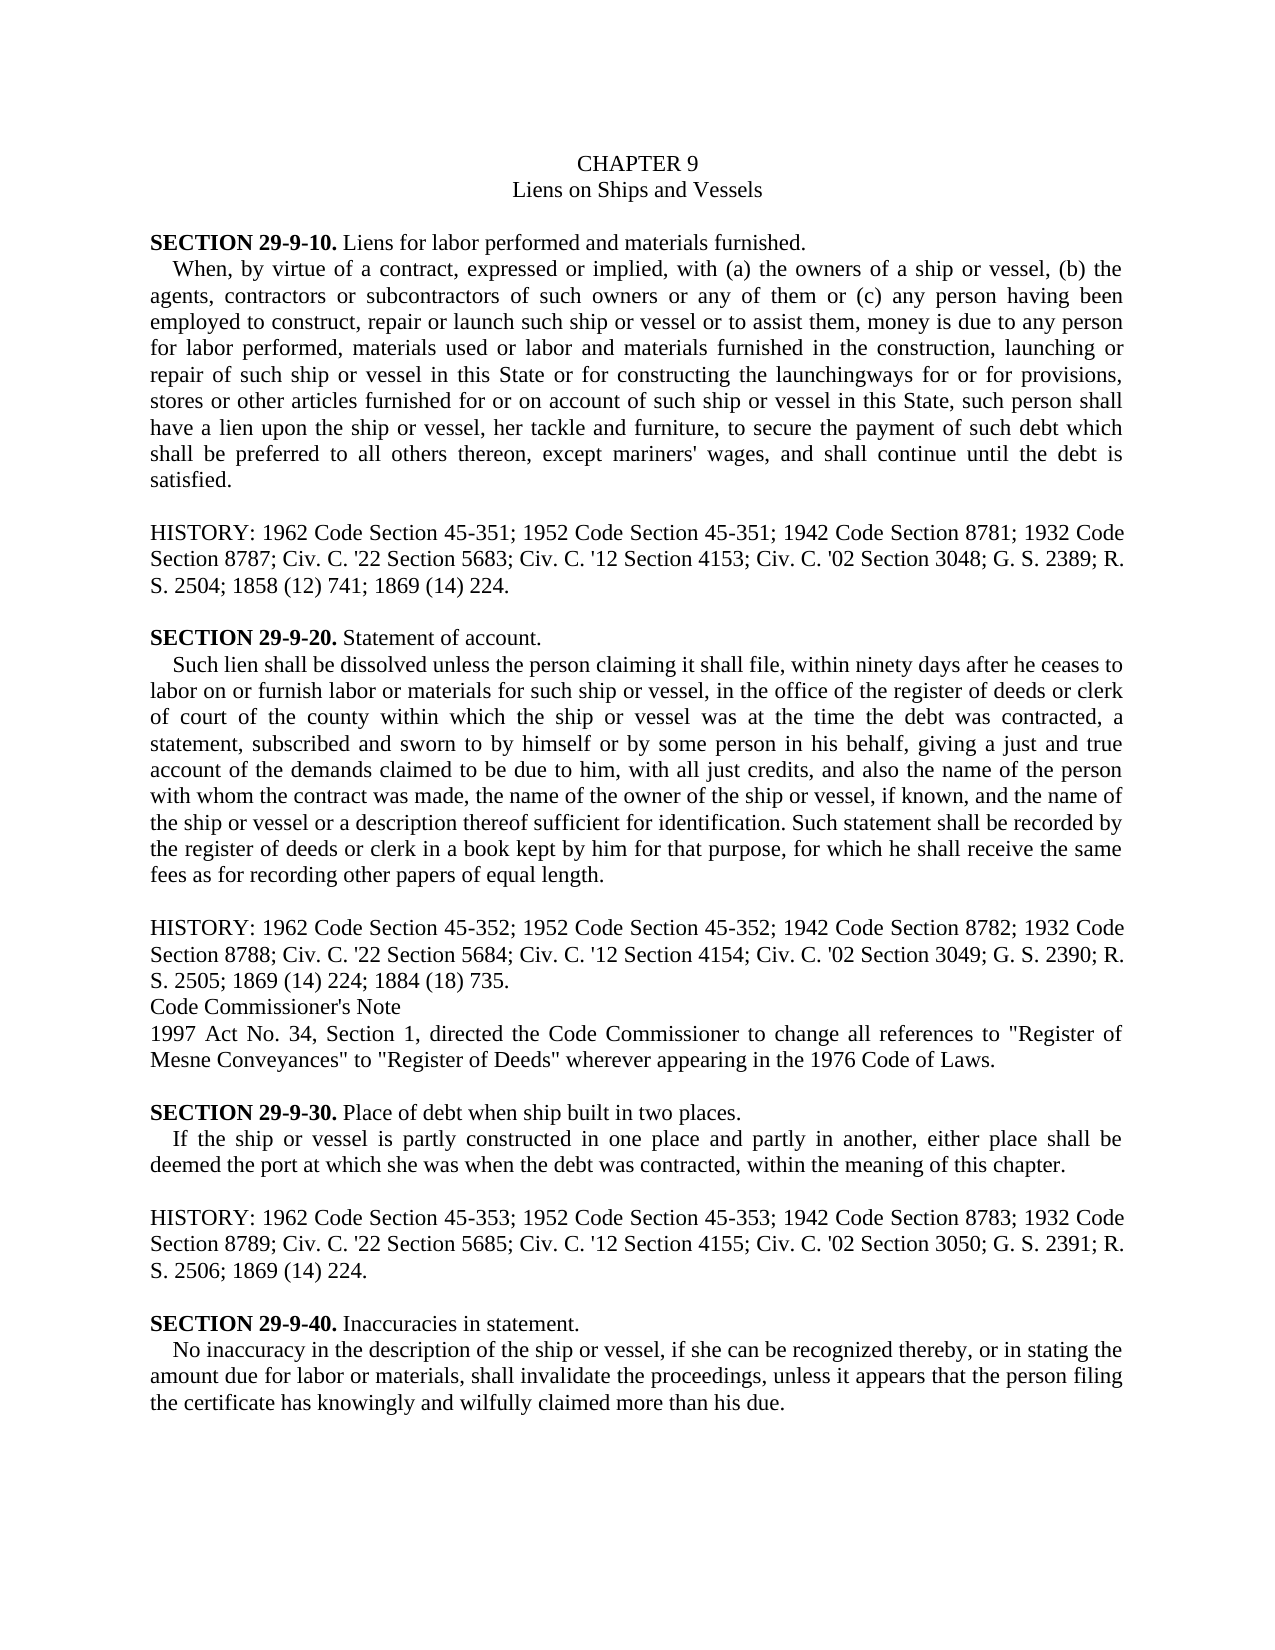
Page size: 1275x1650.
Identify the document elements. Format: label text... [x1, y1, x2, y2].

text SECTION 29-9-40. Inaccuracies in statement. [150, 1309, 1125, 1336]
text When, by virtue of a contract, expressed or implied, with (a) the owners of a ship or vessel, (b) the agents, contractors or subcontractors of such owners or any of them or (c) any person having been employed to construct, repair or launch such ship or vessel or to assist them, money is due to any person for labor performed, materials used or labor and materials furnished in the construction, launching or repair of such ship or vessel in this State or for constructing the launchingways for or for provisions, stores or other articles furnished for or on account of such ship or vessel in this State, such person shall have a lien upon the ship or vessel, her tackle and furniture, to secure the payment of such debt which shall be preferred to all others thereon, except mariners' wages, and shall continue until the debt is satisfied. [150, 255, 1125, 493]
text Liens on Ships and Vessels [150, 176, 1125, 203]
text HISTORY: 1962 Code Section 45-351; 1952 Code Section 45-351; 1942 Code Section 8781; 1932 Code Section 8787; Civ. C. '22 Section 5683; Civ. C. '12 Section 4153; Civ. C. '02 Section 3048; G. S. 2389; R. S. 2504; 1858 (12) 741; 1869 (14) 224. [150, 519, 1125, 598]
text 1997 Act No. 34, Section 1, directed the Code Commissioner to change all references to "Register of Mesne Conveyances" to "Register of Deeds" wherever appearing in the 1976 Code of Laws. [150, 1020, 1125, 1072]
text SECTION 29-9-20. Statement of account. [150, 624, 1125, 651]
text HISTORY: 1962 Code Section 45-352; 1952 Code Section 45-352; 1942 Code Section 8782; 1932 Code Section 8788; Civ. C. '22 Section 5684; Civ. C. '12 Section 4154; Civ. C. '02 Section 3049; G. S. 2390; R. S. 2505; 1869 (14) 224; 1884 (18) 735. [150, 914, 1125, 993]
text SECTION 29-9-30. Place of debt when ship built in two places. [150, 1099, 1125, 1125]
text HISTORY: 1962 Code Section 45-353; 1952 Code Section 45-353; 1942 Code Section 8783; 1932 Code Section 8789; Civ. C. '22 Section 5685; Civ. C. '12 Section 4155; Civ. C. '02 Section 3050; G. S. 2391; R. S. 2506; 1869 (14) 224. [150, 1204, 1125, 1283]
text Such lien shall be dissolved unless the person claiming it shall file, within ninety days after he ceases to labor on or furnish labor or materials for such ship or vessel, in the office of the register of deeds or clerk of court of the county within which the ship or vessel was at the time the debt was contracted, a statement, subscribed and sworn to by himself or by some person in his behalf, giving a just and true account of the demands claimed to be due to him, with all just credits, and also the name of the person with whom the contract was made, the name of the owner of the ship or vessel, if known, and the name of the ship or vessel or a description thereof sufficient for identification. Such statement shall be recorded by the register of deeds or clerk in a book kept by him for that purpose, for which he shall receive the same fees as for recording other papers of equal length. [150, 651, 1125, 888]
text If the ship or vessel is partly constructed in one place and partly in another, either place shall be deemed the port at which she was when the debt was contracted, within the meaning of this chapter. [150, 1125, 1125, 1178]
text SECTION 29-9-10. Liens for labor performed and materials furnished. [150, 229, 1125, 255]
text Code Commissioner's Note [150, 993, 1125, 1020]
text No inaccuracy in the description of the ship or vessel, if she can be recognized thereby, or in stating the amount due for labor or materials, shall invalidate the proceedings, unless it appears that the person filing the certificate has knowingly and wilfully claimed more than his due. [150, 1336, 1125, 1415]
text CHAPTER 9 [150, 150, 1125, 176]
